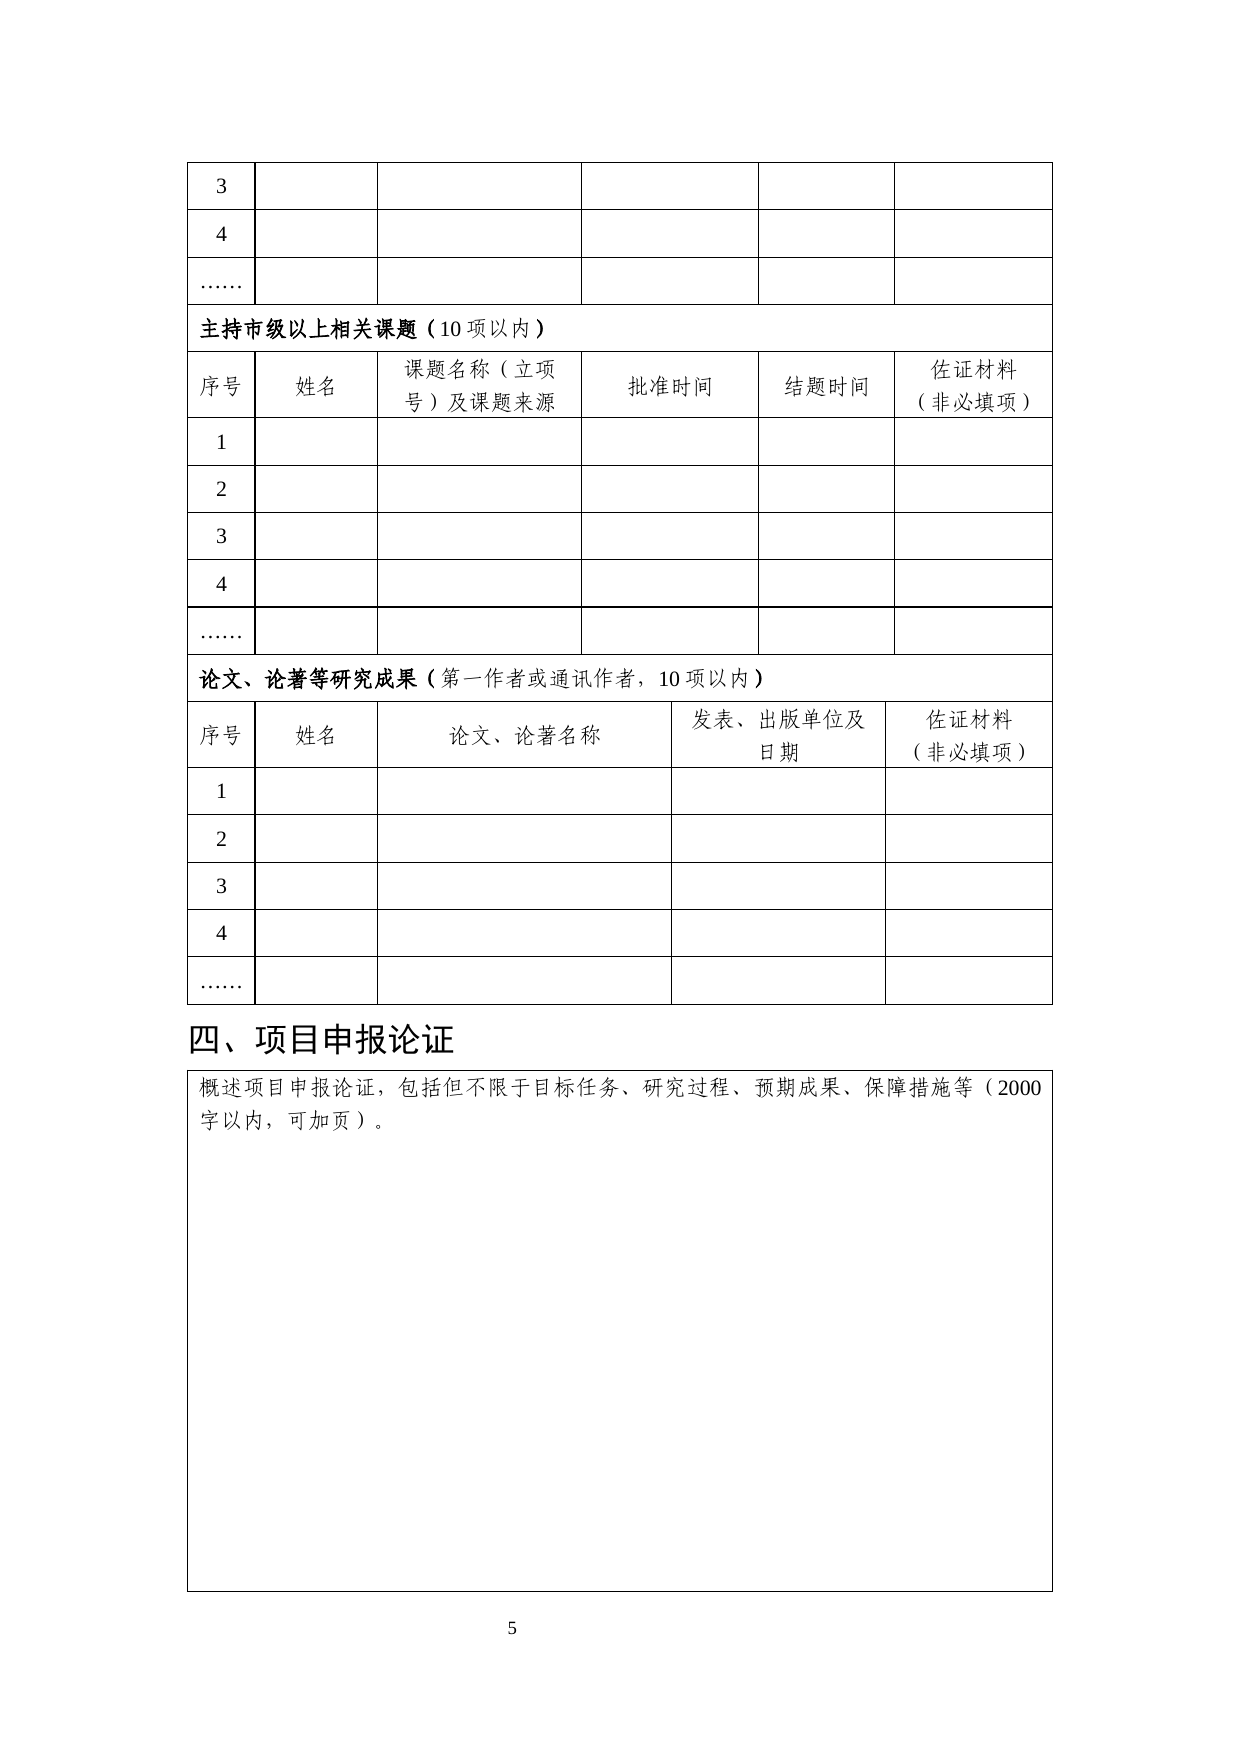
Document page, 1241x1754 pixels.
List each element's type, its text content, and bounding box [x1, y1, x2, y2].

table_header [188, 1071, 1052, 1591]
table_cell 序号 [188, 352, 254, 417]
table_cell 1 [188, 768, 254, 814]
table_cell [378, 768, 671, 814]
table_cell [759, 163, 894, 209]
table_cell [672, 768, 885, 814]
table_cell 4 [188, 560, 254, 606]
table_cell [378, 863, 671, 909]
table_cell [256, 418, 377, 464]
table_cell 论文、论著名称 [378, 702, 671, 767]
table_cell [256, 513, 377, 559]
table_cell [759, 513, 894, 559]
table_cell [759, 560, 894, 606]
table_cell 3 [188, 163, 254, 209]
table_cell [256, 815, 377, 862]
table_cell [256, 910, 377, 956]
table_cell [672, 910, 885, 956]
table_cell [759, 258, 894, 304]
table_cell [256, 863, 377, 909]
table_cell 3 [188, 863, 254, 909]
table_cell [759, 608, 894, 654]
table_cell [895, 560, 1052, 606]
table_cell [582, 163, 758, 209]
table_cell [582, 418, 758, 464]
table_cell [378, 910, 671, 956]
table_cell 4 [188, 910, 254, 956]
table_cell 2 [188, 466, 254, 512]
table_cell [256, 768, 377, 814]
table_cell [378, 513, 581, 559]
table_cell [378, 560, 581, 606]
table_cell [895, 418, 1052, 464]
table_cell …… [188, 957, 254, 1003]
table_cell [886, 957, 1052, 1003]
table_cell [256, 466, 377, 512]
table_cell [582, 466, 758, 512]
table_cell [895, 466, 1052, 512]
table_cell [886, 863, 1052, 909]
table_cell [886, 910, 1052, 956]
table_cell 4 [188, 210, 254, 257]
table_cell [378, 210, 581, 257]
table_cell 主持市级以上相关课题（10项以内） [188, 305, 1052, 351]
table_cell 姓名 [256, 352, 377, 417]
table_cell 批准时间 [582, 352, 758, 417]
table_cell 3 [188, 513, 254, 559]
table_cell 发表、出版单位及日期 [672, 702, 885, 767]
table_cell [378, 466, 581, 512]
table_cell [895, 258, 1052, 304]
table_cell [256, 560, 377, 606]
table_cell …… [188, 608, 254, 654]
table_cell [256, 258, 377, 304]
table_cell [378, 163, 581, 209]
table_cell [672, 957, 885, 1003]
table_cell [378, 957, 671, 1003]
table_cell 1 [188, 418, 254, 464]
table_cell [895, 513, 1052, 559]
table_cell 2 [188, 815, 254, 862]
table_cell [886, 768, 1052, 814]
table_cell …… [188, 258, 254, 304]
table_cell [895, 210, 1052, 257]
table_cell [672, 815, 885, 862]
table_cell [582, 560, 758, 606]
text 四、项目申报论证 [187, 1005, 1053, 1069]
table_cell [378, 815, 671, 862]
table_cell [895, 608, 1052, 654]
table_cell [582, 513, 758, 559]
table_cell [759, 210, 894, 257]
table_cell 姓名 [256, 702, 377, 767]
table_cell [886, 815, 1052, 862]
table_cell [256, 957, 377, 1003]
table_cell 结题时间 [759, 352, 894, 417]
table_cell [256, 608, 377, 654]
table_cell [582, 608, 758, 654]
table_cell [582, 210, 758, 257]
table_cell 佐证材料 （非必填项） [886, 702, 1052, 767]
table_cell [378, 258, 581, 304]
table_cell 课题名称（立项号）及课题来源 [378, 352, 581, 417]
table_cell 佐证材料 （非必填项） [895, 352, 1052, 417]
table_cell [256, 163, 377, 209]
table_cell 论文、论著等研究成果（第一作者或通讯作者，10项以内） [188, 655, 1052, 701]
table_cell [672, 863, 885, 909]
table_cell 序号 [188, 702, 254, 767]
table_cell [378, 418, 581, 464]
table_cell [895, 163, 1052, 209]
table_cell [759, 466, 894, 512]
table_cell [256, 210, 377, 257]
table_cell [378, 608, 581, 654]
table_cell [582, 258, 758, 304]
table_cell [759, 418, 894, 464]
